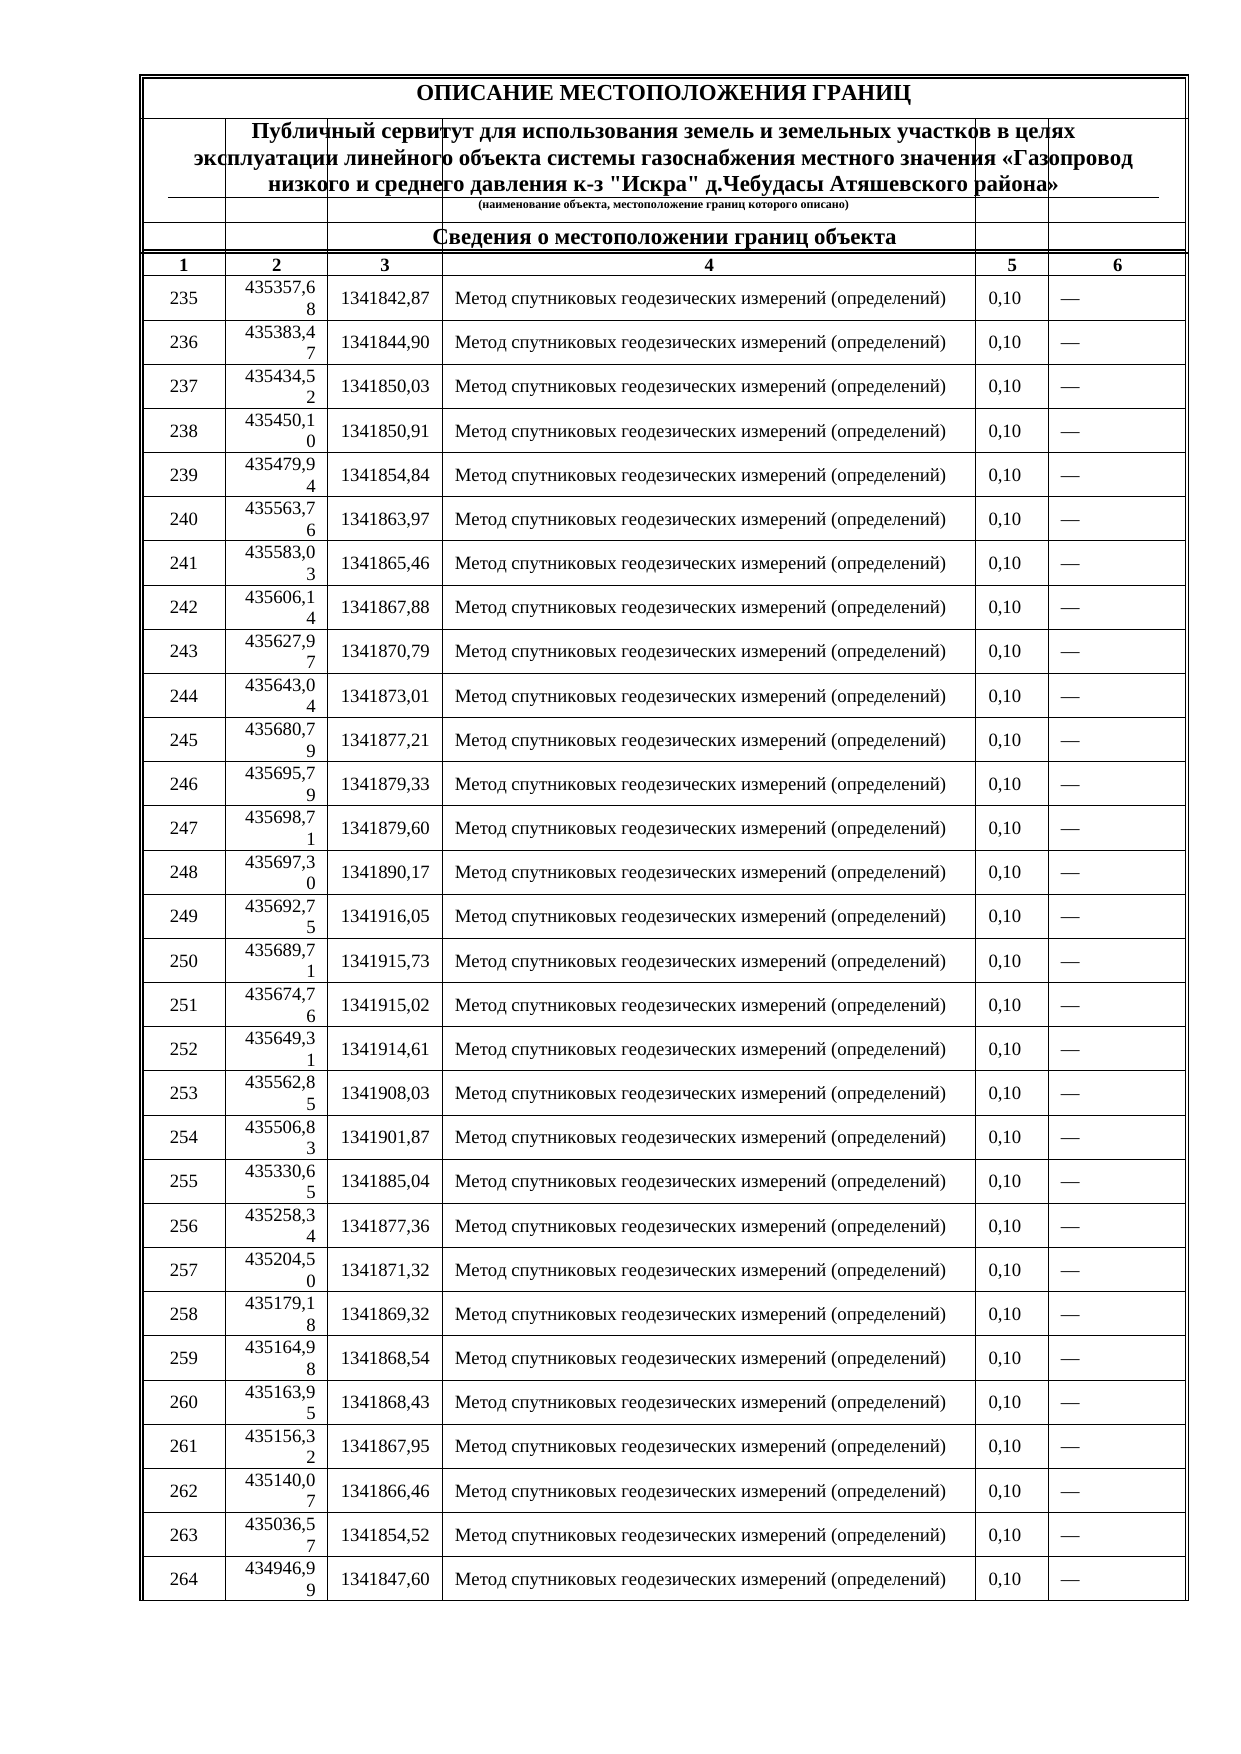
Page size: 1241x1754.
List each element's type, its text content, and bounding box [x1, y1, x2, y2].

table_cell 251 [144, 983, 225, 1026]
table_header 6 [1049, 254, 1185, 275]
table_cell Метод спутниковых геодезических измерений (определений) [443, 762, 975, 805]
table_header 2 [226, 254, 327, 275]
table_cell 0,10 [976, 1160, 1048, 1203]
table_cell — [1049, 276, 1185, 319]
table_cell 256 [144, 1204, 225, 1247]
table_cell 1341877,36 [328, 1204, 442, 1247]
table_cell 250 [144, 939, 225, 982]
table_cell 435643,04 [226, 674, 327, 717]
table_cell 0,10 [976, 1469, 1048, 1512]
table_cell 248 [144, 851, 225, 894]
table_cell — [1049, 1248, 1185, 1291]
table_header 3 [328, 119, 442, 197]
table_cell 239 [144, 453, 225, 496]
table_cell — [1049, 1292, 1185, 1335]
table_cell — [1049, 806, 1185, 849]
table_cell 1341879,33 [328, 762, 442, 805]
table_cell 0,10 [976, 1336, 1048, 1379]
table_cell 255 [144, 1160, 225, 1203]
table_cell 240 [144, 497, 225, 540]
table_cell 1341854,84 [328, 453, 442, 496]
table_header 2 [226, 119, 327, 197]
table_cell Метод спутниковых геодезических измерений (определений) [443, 409, 975, 452]
table_cell 254 [144, 1116, 225, 1159]
table_cell Метод спутниковых геодезических измерений (определений) [443, 718, 975, 761]
table_cell 434946,99 [226, 1557, 327, 1600]
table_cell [443, 276, 975, 319]
table_header 3 [328, 254, 442, 275]
table_cell 0,10 [976, 983, 1048, 1026]
table_cell 435434,52 [226, 365, 327, 408]
table_cell 435649,31 [226, 1027, 327, 1070]
table_cell 0,10 [976, 276, 1048, 319]
table_cell 435140,07 [226, 1469, 327, 1512]
table_cell 435698,71 [226, 806, 327, 849]
table_cell 1341868,43 [328, 1381, 442, 1424]
table_cell 1341877,21 [328, 718, 442, 761]
table_cell — [1049, 1116, 1185, 1159]
table_cell 246 [144, 762, 225, 805]
table_cell 238 [144, 409, 225, 452]
table_cell — [1049, 630, 1185, 673]
table_cell 1341870,79 [328, 630, 442, 673]
table_cell 1341850,03 [328, 365, 442, 408]
table_cell 1341871,32 [328, 1248, 442, 1291]
table_header 6 [1049, 119, 1185, 222]
table_cell — [1049, 1557, 1185, 1600]
table_cell 1341867,95 [328, 1425, 442, 1468]
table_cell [443, 1513, 975, 1556]
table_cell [443, 321, 975, 364]
table_header 4 [443, 254, 975, 275]
table_cell 1341847,60 [328, 1557, 442, 1600]
table_cell 435258,34 [226, 1204, 327, 1247]
table_cell Метод спутниковых геодезических измерений (определений) [443, 453, 975, 496]
table_cell 1341879,60 [328, 806, 442, 849]
table_cell 243 [144, 630, 225, 673]
table_cell — [1049, 851, 1185, 894]
table_cell Метод спутниковых геодезических измерений (определений) [443, 806, 975, 849]
table_cell 235 [144, 276, 225, 319]
table_cell 435164,98 [226, 1336, 327, 1379]
table_cell — [1049, 1513, 1185, 1556]
table_cell 253 [144, 1071, 225, 1114]
table_cell 0,10 [976, 718, 1048, 761]
table_cell — [1049, 586, 1185, 629]
table_cell 435450,10 [226, 409, 327, 452]
table_cell 0,10 [976, 586, 1048, 629]
table_cell Метод спутниковых геодезических измерений (определений) [443, 851, 975, 894]
table_cell Метод спутниковых геодезических измерений (определений) [443, 895, 975, 938]
table_cell 260 [144, 1381, 225, 1424]
table_header 1 [144, 119, 225, 222]
table_cell Метод спутниковых геодезических измерений (определений) [443, 1204, 975, 1247]
table_cell 0,10 [976, 1513, 1048, 1556]
table_header 5 [976, 119, 1048, 197]
table_cell 1341873,01 [328, 674, 442, 717]
table_cell 0,10 [976, 365, 1048, 408]
table_header 3 [328, 223, 442, 249]
table_header 5 [976, 254, 1048, 275]
table_cell 0,10 [976, 1071, 1048, 1114]
table_cell 261 [144, 1425, 225, 1468]
table_cell Метод спутниковых геодезических измерений (определений) [443, 1116, 975, 1159]
table_cell 435562,85 [226, 1071, 327, 1114]
table_cell 1341869,32 [328, 1292, 442, 1335]
table_cell 435479,94 [226, 453, 327, 496]
table_header 4 [443, 198, 975, 222]
table_cell 263 [144, 1513, 225, 1556]
table_cell 237 [144, 365, 225, 408]
table_cell 0,10 [976, 1116, 1048, 1159]
table_header 1 [144, 223, 225, 249]
table_header 5 [976, 223, 1048, 249]
table_header 4 [443, 119, 975, 197]
table_cell 0,10 [976, 762, 1048, 805]
table_cell 1341914,61 [328, 1027, 442, 1070]
table_cell — [1049, 895, 1185, 938]
table_cell 1341863,97 [328, 497, 442, 540]
table_header 2 [226, 198, 327, 222]
table_cell Метод спутниковых геодезических измерений (определений) [443, 674, 975, 717]
table_cell 0,10 [976, 674, 1048, 717]
table_cell Метод спутниковых геодезических измерений (определений) [443, 1071, 975, 1114]
table_cell 264 [144, 1557, 225, 1600]
table_cell 435383,47 [226, 321, 327, 364]
table_cell 435204,50 [226, 1248, 327, 1291]
table_cell — [1049, 1336, 1185, 1379]
table_cell 0,10 [976, 939, 1048, 982]
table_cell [443, 1557, 975, 1600]
table_cell 1341901,87 [328, 1116, 442, 1159]
table_cell — [1049, 409, 1185, 452]
table_cell 0,10 [976, 630, 1048, 673]
table_cell 435583,03 [226, 541, 327, 584]
table_cell 435563,76 [226, 497, 327, 540]
table_cell 0,10 [976, 541, 1048, 584]
table_cell — [1049, 1071, 1185, 1114]
table_cell — [1049, 1027, 1185, 1070]
table_cell 0,10 [976, 806, 1048, 849]
table_cell 0,10 [976, 409, 1048, 452]
table_header 4 [443, 223, 975, 249]
table_cell 435674,76 [226, 983, 327, 1026]
table_cell 247 [144, 806, 225, 849]
table_cell — [1049, 365, 1185, 408]
table_cell 0,10 [976, 497, 1048, 540]
table_cell Метод спутниковых геодезических измерений (определений) [443, 630, 975, 673]
table_cell 252 [144, 1027, 225, 1070]
table_cell — [1049, 674, 1185, 717]
table_cell Метод спутниковых геодезических измерений (определений) [443, 1248, 975, 1291]
table_cell 435689,71 [226, 939, 327, 982]
table_cell 1341915,73 [328, 939, 442, 982]
table_cell 435506,83 [226, 1116, 327, 1159]
table_cell 435697,30 [226, 851, 327, 894]
table_cell Метод спутниковых геодезических измерений (определений) [443, 497, 975, 540]
table_cell 1341844,90 [328, 321, 442, 364]
table_cell Метод спутниковых геодезических измерений (определений) [443, 365, 975, 408]
table_cell 435156,32 [226, 1425, 327, 1468]
table_cell 1341866,46 [328, 1469, 442, 1512]
table_header 3 [328, 198, 442, 222]
table_cell 262 [144, 1469, 225, 1512]
table_cell Метод спутниковых геодезических измерений (определений) [443, 541, 975, 584]
table_cell — [1049, 453, 1185, 496]
table_cell 245 [144, 718, 225, 761]
table_cell 1341885,04 [328, 1160, 442, 1203]
table_cell Метод спутниковых геодезических измерений (определений) [443, 1027, 975, 1070]
table_cell 1341890,17 [328, 851, 442, 894]
table_cell — [1049, 718, 1185, 761]
table_cell 1341868,54 [328, 1336, 442, 1379]
table_cell — [1049, 1425, 1185, 1468]
table_cell 257 [144, 1248, 225, 1291]
table_cell 1341842,87 [328, 276, 442, 319]
table_cell — [1049, 497, 1185, 540]
table_cell 0,10 [976, 1557, 1048, 1600]
table_cell 435680,79 [226, 718, 327, 761]
table_cell 435627,97 [226, 630, 327, 673]
table_cell 0,10 [976, 895, 1048, 938]
table_cell 0,10 [976, 453, 1048, 496]
table_cell 0,10 [976, 1248, 1048, 1291]
table_cell Метод спутниковых геодезических измерений (определений) [443, 1469, 975, 1512]
table_cell Метод спутниковых геодезических измерений (определений) [443, 939, 975, 982]
table_cell — [1049, 1381, 1185, 1424]
table_cell Метод спутниковых геодезических измерений (определений) [443, 1160, 975, 1203]
table_cell 1341916,05 [328, 895, 442, 938]
table_cell — [1049, 321, 1185, 364]
table_cell — [1049, 1469, 1185, 1512]
table_cell 435606,14 [226, 586, 327, 629]
table_cell 435330,65 [226, 1160, 327, 1203]
table_cell Метод спутниковых геодезических измерений (определений) [443, 1425, 975, 1468]
table_cell 259 [144, 1336, 225, 1379]
table_header 1 [144, 254, 225, 275]
table_header 5 [976, 198, 1048, 222]
table_cell 242 [144, 586, 225, 629]
table_cell 435036,57 [226, 1513, 327, 1556]
table_cell — [1049, 762, 1185, 805]
table_cell 249 [144, 895, 225, 938]
table_cell 1341854,52 [328, 1513, 442, 1556]
table_cell 435163,95 [226, 1381, 327, 1424]
table_cell 0,10 [976, 1204, 1048, 1247]
table_cell Метод спутниковых геодезических измерений (определений) [443, 1292, 975, 1335]
table_cell 241 [144, 541, 225, 584]
table_header 2 [226, 223, 327, 249]
table_cell 1341850,91 [328, 409, 442, 452]
table_cell 0,10 [976, 1292, 1048, 1335]
table_cell 1341867,88 [328, 586, 442, 629]
table_cell Метод спутниковых геодезических измерений (определений) [443, 983, 975, 1026]
table_cell — [1049, 541, 1185, 584]
table_cell 0,10 [976, 1381, 1048, 1424]
table_cell 1341865,46 [328, 541, 442, 584]
table_header 6 [1049, 223, 1185, 249]
table_cell 0,10 [976, 321, 1048, 364]
table_cell 0,10 [976, 851, 1048, 894]
table_cell Метод спутниковых геодезических измерений (определений) [443, 1381, 975, 1424]
table_cell 244 [144, 674, 225, 717]
table_cell 236 [144, 321, 225, 364]
table_cell 258 [144, 1292, 225, 1335]
table_cell 0,10 [976, 1027, 1048, 1070]
table_cell — [1049, 939, 1185, 982]
table_cell Метод спутниковых геодезических измерений (определений) [443, 586, 975, 629]
table_cell 435695,79 [226, 762, 327, 805]
table_cell 0,10 [976, 1425, 1048, 1468]
table_cell — [1049, 1160, 1185, 1203]
table_cell 435179,18 [226, 1292, 327, 1335]
table_cell Метод спутниковых геодезических измерений (определений) [443, 1336, 975, 1379]
table_cell 1341915,02 [328, 983, 442, 1026]
table_cell — [1049, 1204, 1185, 1247]
table_cell — [1049, 983, 1185, 1026]
table_cell 435692,75 [226, 895, 327, 938]
table_cell 1341908,03 [328, 1071, 442, 1114]
table_cell 435357,68 [226, 276, 327, 319]
